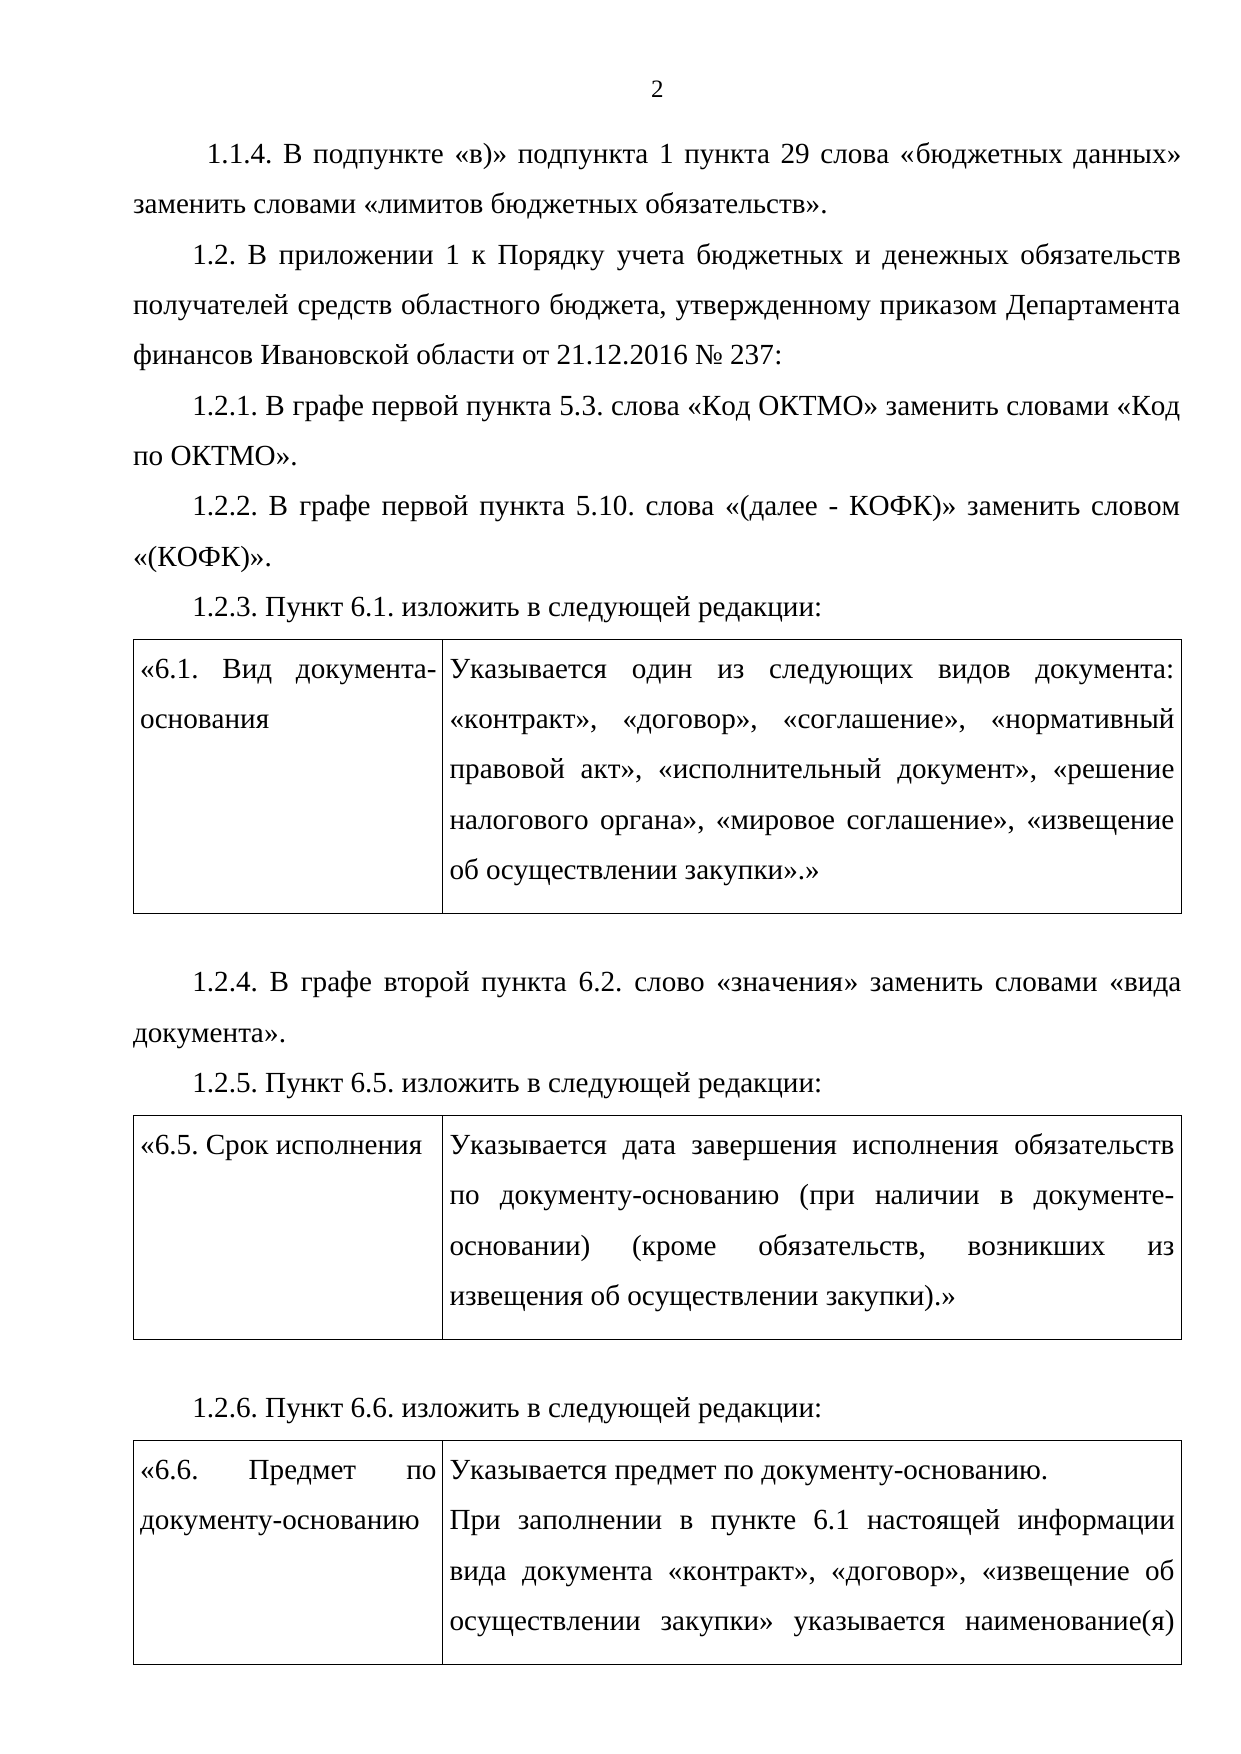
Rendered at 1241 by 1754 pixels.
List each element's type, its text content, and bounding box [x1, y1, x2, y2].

text 1.2.6. Пункт 6.6. изложить в следующей редакции: [133, 1390, 1181, 1424]
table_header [443, 1441, 1181, 1664]
table_header «6.1. Вид документа-основания [134, 640, 442, 913]
table_header «6.5. Срок исполнения [134, 1116, 442, 1339]
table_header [134, 1441, 442, 1664]
text 1.2.3. Пункт 6.1. изложить в следующей редакции: [133, 589, 1181, 622]
text 1.1.4. В подпункте «в)» подпункта 1 пункта 29 слова «бюджетных данных» заменить словами «лимитов бюджетных обязательств». [133, 136, 1181, 220]
table_header Указывается один из следующих видов документа: «контракт», «договор», «соглашение», «нормативный правовой акт», «исполнительный документ», «решение налогового органа», «мировое соглашение», «извещение об осуществлении закупки».» [443, 640, 1181, 913]
text 1.2.5. Пункт 6.5. изложить в следующей редакции: [133, 1065, 1181, 1098]
text 1.2. В приложении 1 к Порядку учета бюджетных и денежных обязательств получателей средств областного бюджета, утвержденному приказом Департамента финансов Ивановской области от 21.12.2016 № 237: [133, 237, 1181, 371]
text 1.2.2. В графе первой пункта 5.10. слова «(далее - КОФК)» заменить словом «(КОФК)». [133, 488, 1181, 572]
text 1.2.4. В графе второй пункта 6.2. слово «значения» заменить словами «вида документа». [133, 964, 1181, 1048]
table_header Указывается дата завершения исполнения обязательств по документу-основанию (при наличии в документе-основании) (кроме обязательств, возникших из извещения об осуществлении закупки).» [443, 1116, 1181, 1339]
text 1.2.1. В графе первой пункта 5.3. слова «Код ОКТМО» заменить словами «Код по ОКТМО». [133, 388, 1181, 472]
